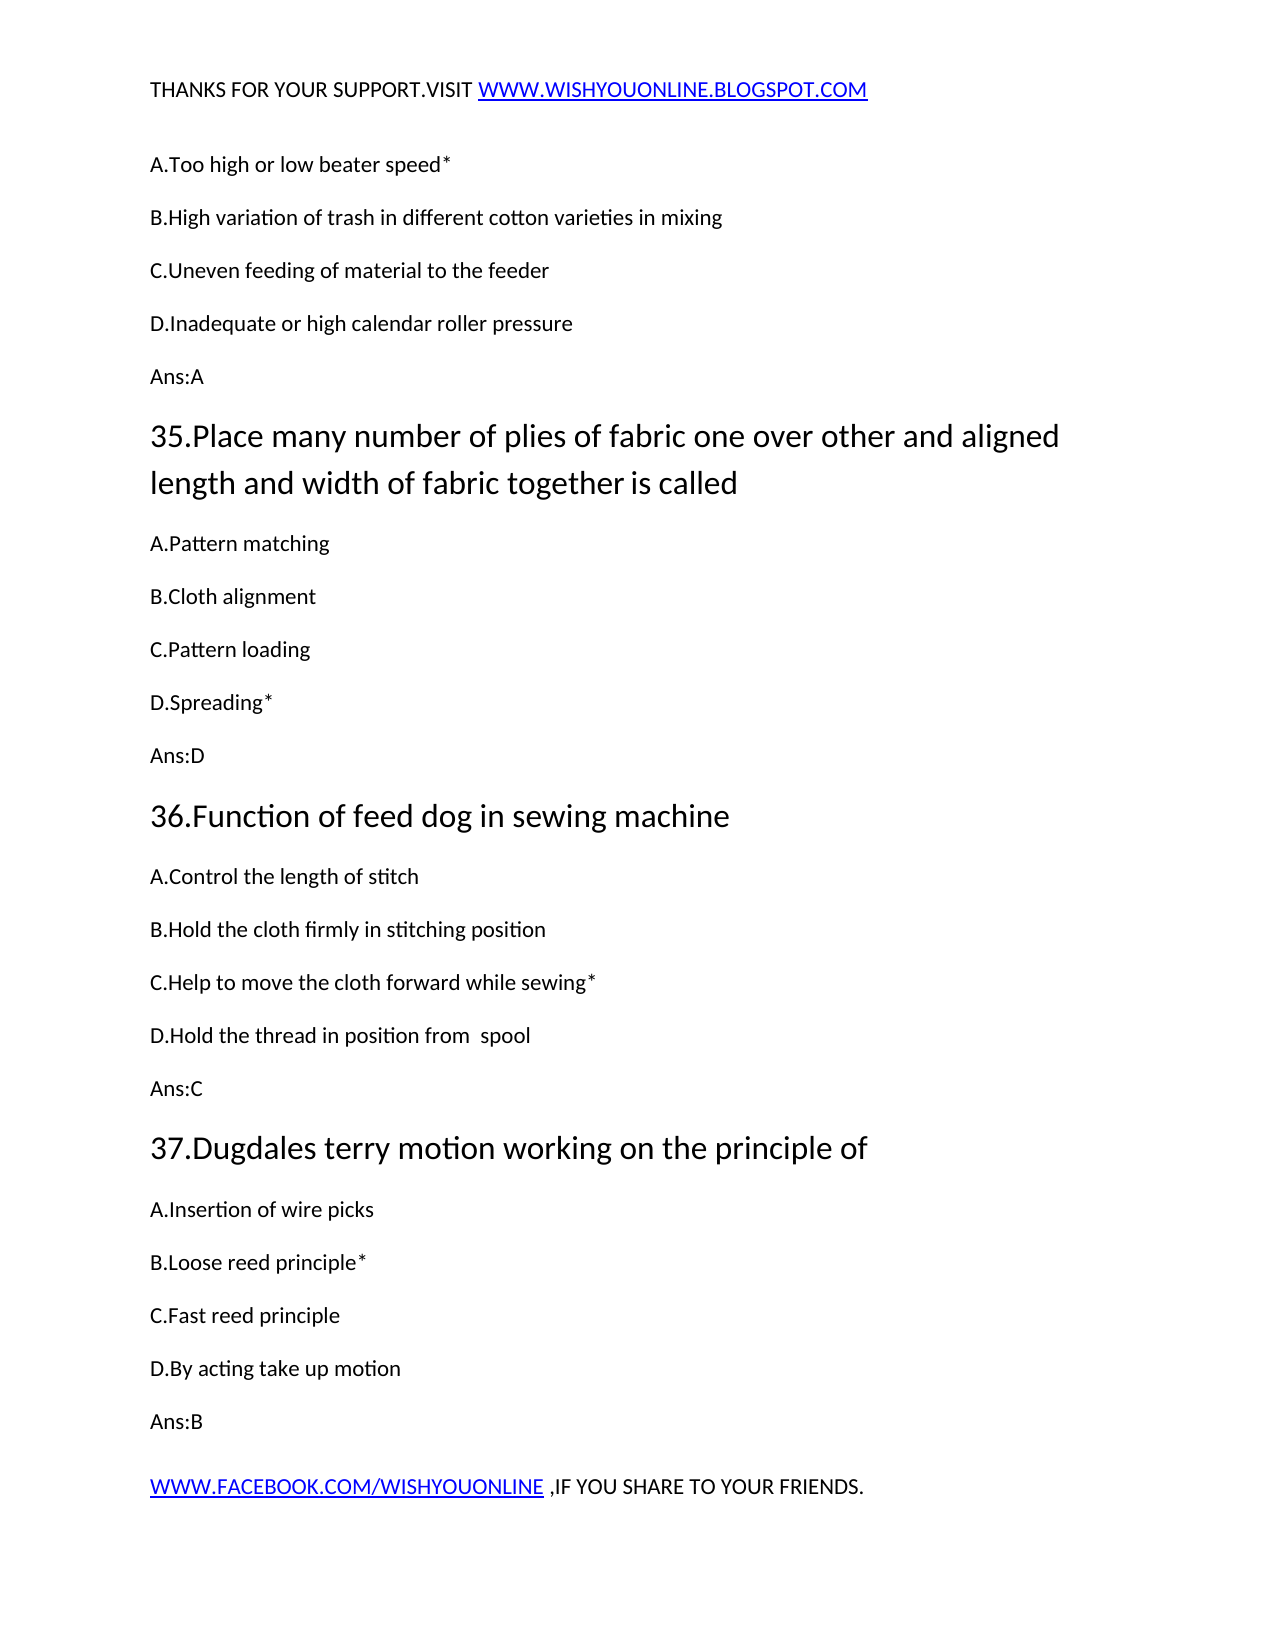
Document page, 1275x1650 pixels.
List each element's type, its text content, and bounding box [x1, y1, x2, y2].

text A.Pattern matching [150, 529, 1125, 557]
text Ans:D [150, 742, 1125, 769]
text Ans:C [150, 1074, 1125, 1102]
text C.Fast reed principle [150, 1301, 1125, 1329]
text A.Control the length of stitch [150, 862, 1125, 890]
text B.Cloth alignment [150, 582, 1125, 611]
text 35.Place many number of plies of fabric one over other and aligned length and width of fabric together is called [150, 415, 1125, 503]
text 36.Function of feed dog in sewing machine [150, 794, 1125, 835]
text B.Hold the cloth firmly in stitching position [150, 915, 1125, 943]
text D.Spreading* [150, 688, 1125, 717]
text C.Pattern loading [150, 636, 1125, 663]
text A.Insertion of wire picks [150, 1195, 1125, 1223]
text D.Inadequate or high calendar roller pressure [150, 309, 1125, 337]
text D.Hold the thread in position from spool [150, 1021, 1125, 1049]
text C.Help to move the cloth forward while sewing* [150, 968, 1125, 996]
text C.Uneven feeding of material to the feeder [150, 256, 1125, 284]
text B.Loose reed principle* [150, 1248, 1125, 1276]
text D.By acting take up motion [150, 1354, 1125, 1382]
text 37.Dugdales terry motion working on the principle of [150, 1127, 1125, 1168]
text Ans:A [150, 362, 1125, 390]
text Ans:B [150, 1407, 1125, 1435]
text A.Too high or low beater speed* [150, 150, 1125, 178]
text B.High variation of trash in different cotton varieties in mixing [150, 203, 1125, 231]
